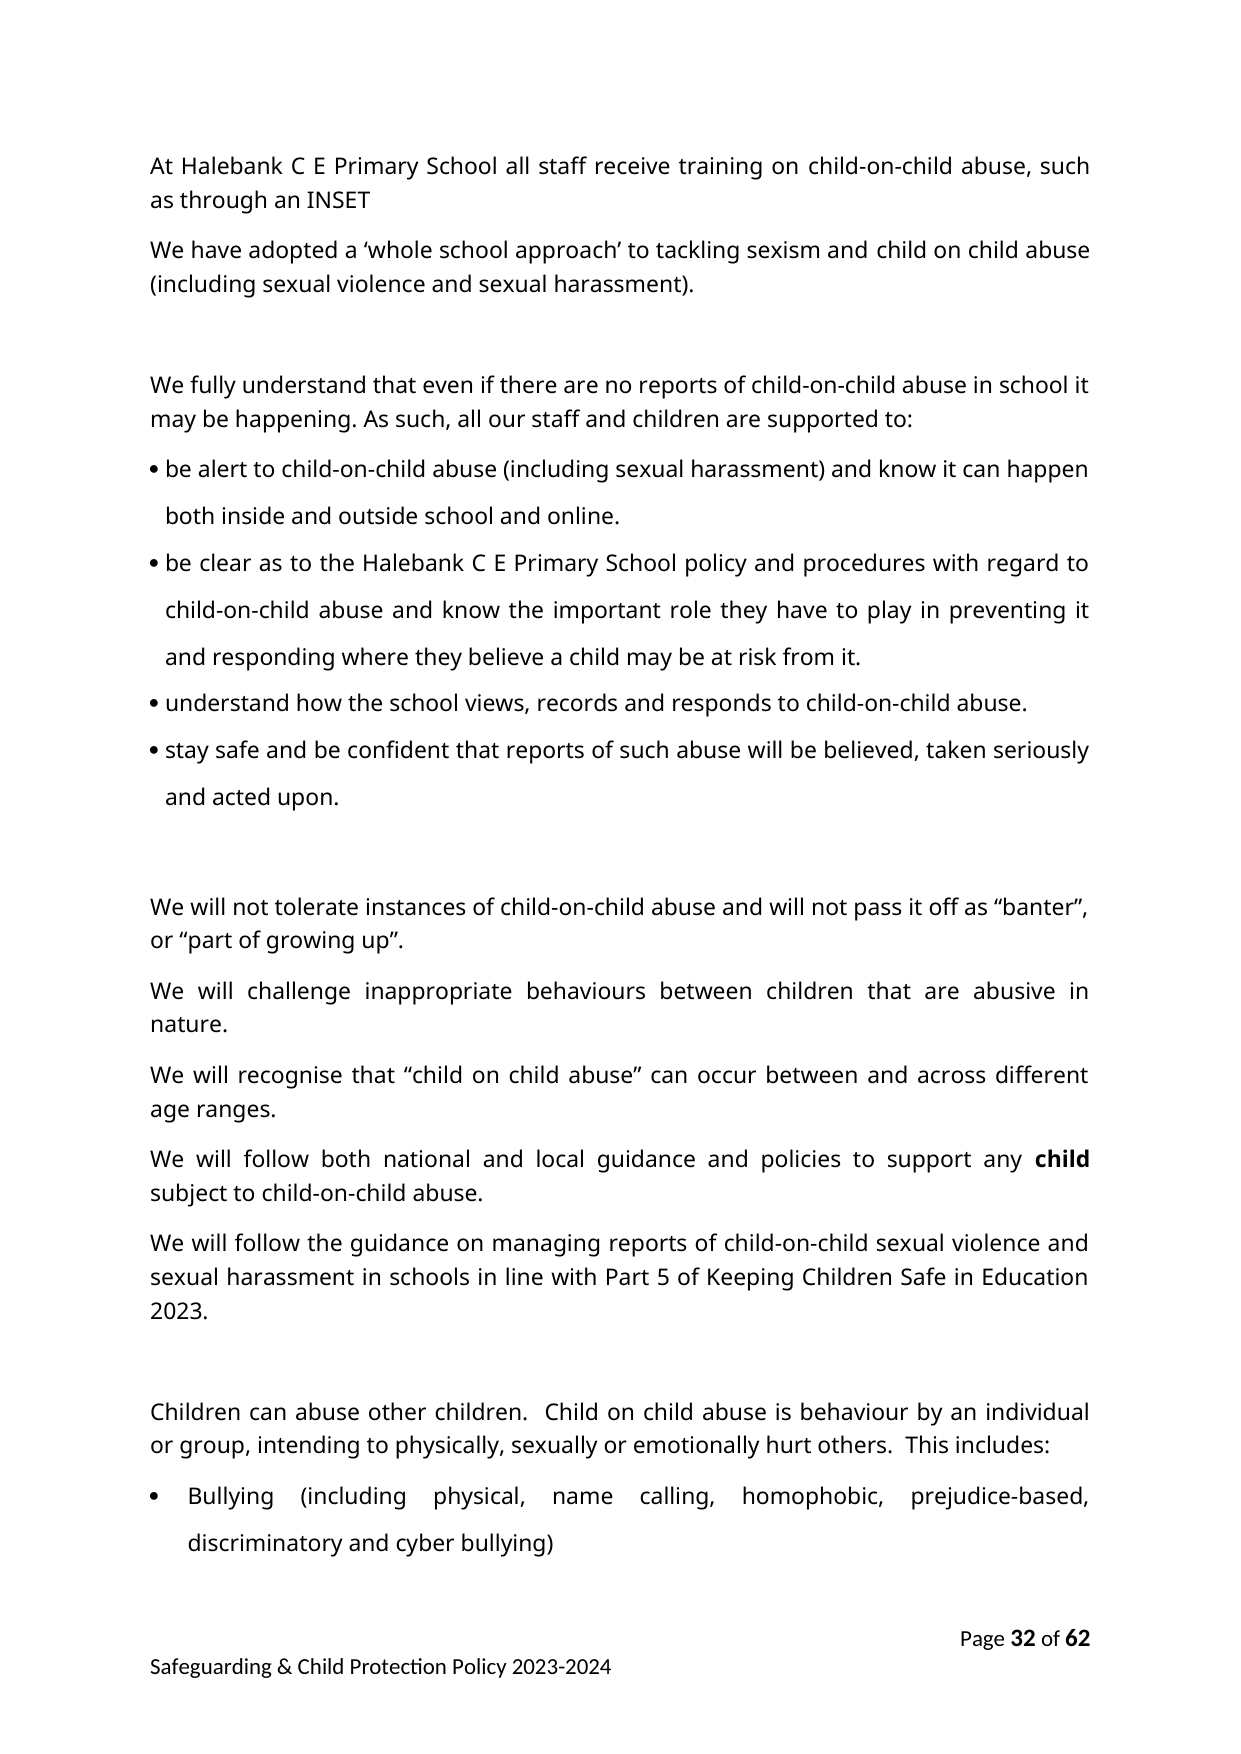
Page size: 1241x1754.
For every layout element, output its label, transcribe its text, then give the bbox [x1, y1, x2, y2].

text At Halebank C E Primary School all staff receive training on child-on-child abuse, such as through an INSET [150, 150, 1090, 215]
text Children can abuse other children. Child on child abuse is behaviour by an individual or group, intending to physically, sexually or emotionally hurt others. This includes: [150, 1395, 1090, 1460]
text We will not tolerate instances of child-on-child abuse and will not pass it off as “banter”, or “part of growing up”. [150, 890, 1090, 955]
text We will follow both national and local guidance and policies to support any child subject to child-on-child abuse. [150, 1143, 1090, 1208]
text We will challenge inappropriate behaviours between children that are abusive in nature. [150, 974, 1090, 1039]
text We will recognise that “child on child abuse” can occur between and across different age ranges. [150, 1059, 1090, 1124]
text We fully understand that even if there are no reports of child-on-child abuse in school it may be happening. As such, all our staff and children are supported to: [150, 369, 1090, 434]
list stay safe and be confident that reports of such abuse will be believed, taken seriously and acted upon. [150, 734, 1090, 812]
list Bullying (including physical, name calling, homophobic, prejudice-based, discriminatory and cyber bullying) [150, 1479, 1090, 1558]
list be alert to child-on-child abuse (including sexual harassment) and know it can happen both inside and outside school and online. [150, 453, 1090, 531]
text We will follow the guidance on managing reports of child-on-child sexual violence and sexual harassment in schools in line with Part 5 of Keeping Children Safe in Education 2023. [150, 1227, 1090, 1326]
text We have adopted a ‘whole school approach’ to tackling sexism and child on child abuse (including sexual violence and sexual harassment). [150, 234, 1090, 299]
list understand how the school views, records and responds to child-on-child abuse. [150, 687, 1090, 718]
list be clear as to the Halebank C E Primary School policy and procedures with regard to child-on-child abuse and know the important role they have to play in preventing it and responding where they believe a child may be at risk from it. [150, 547, 1090, 672]
